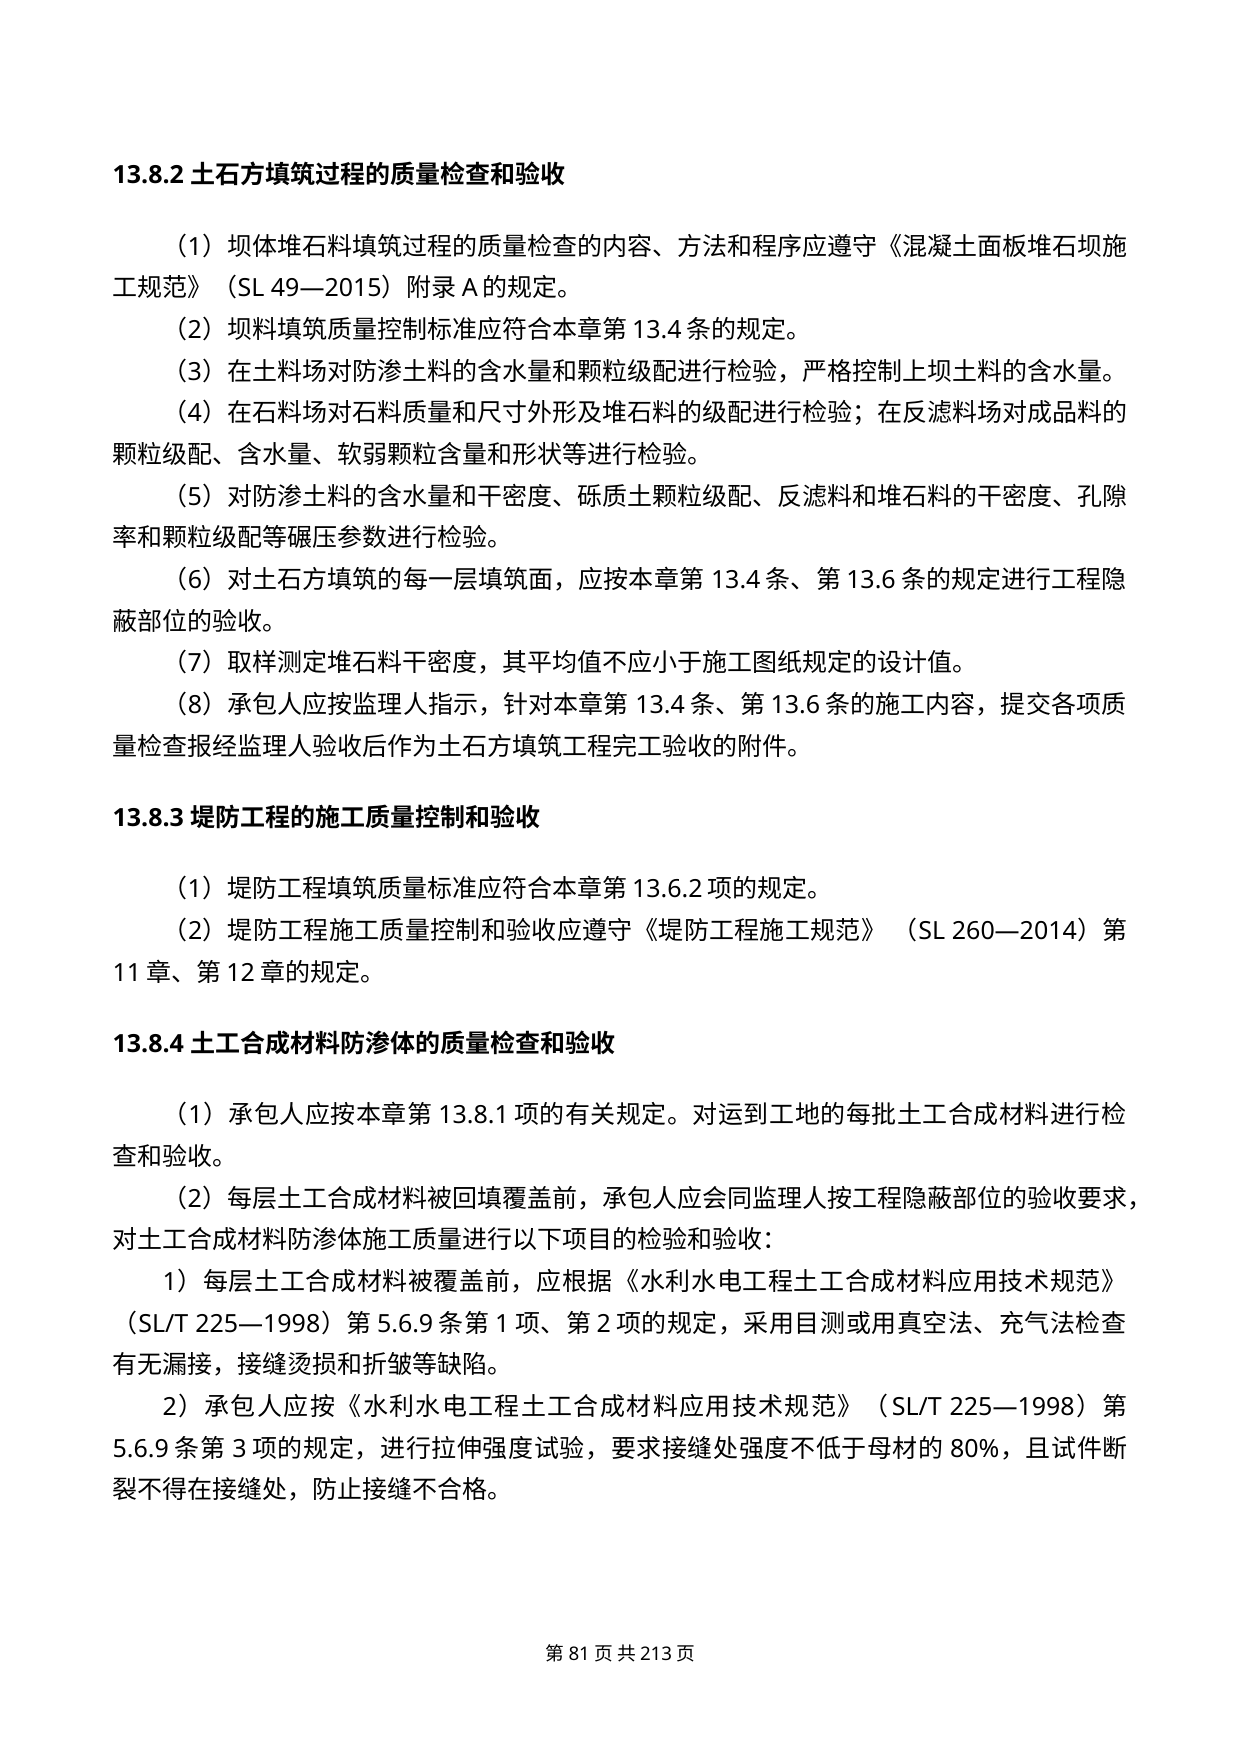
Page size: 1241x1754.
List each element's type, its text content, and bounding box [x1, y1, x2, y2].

text （8）承包人应按监理人指示，针对本章第13.4条、第13.6条的施工内容，提交各项质量检查报经监理人验收后作为土石方填筑工程完工验收的附件。 [112, 680, 1128, 763]
text （1）承包人应按本章第13.8.1项的有关规定。对运到工地的每批土工合成材料进行检查和验收。 [112, 1091, 1128, 1174]
text 2）承包人应按《水利水电工程土工合成材料应用技术规范》（SL/T 225—1998）第5.6.9条第 3项的规定，进行拉伸强度试验，要求接缝处强度不低于母材的80%，且试件断裂不得在接缝处，防止接缝不合格。 [112, 1382, 1128, 1507]
text （3）在土料场对防渗土料的含水量和颗粒级配进行检验，严格控制上坝土料的含水量。 [112, 347, 1128, 388]
text （7）取样测定堆石料干密度，其平均值不应小于施工图纸规定的设计值。 [112, 638, 1128, 680]
text （6）对土石方填筑的每一层填筑面，应按本章第13.4条、第13.6条的规定进行工程隐蔽部位的验收。 [112, 555, 1128, 638]
text 1）每层土工合成材料被覆盖前，应根据《水利水电工程土工合成材料应用技术规范》（SL/T 225—1998）第5.6.9条第1项、第2项的规定，采用目测或用真空法、充气法检查有无漏接，接缝烫损和折皱等缺陷。 [112, 1257, 1128, 1382]
text （1）坝体堆石料填筑过程的质量检查的内容、方法和程序应遵守《混凝土面板堆石坝施工规范》（SL 49—2015）附录A的规定。 [112, 222, 1128, 305]
text （2）坝料填筑质量控制标准应符合本章第13.4条的规定。 [112, 305, 1128, 347]
text （2）堤防工程施工质量控制和验收应遵守《堤防工程施工规范》 （SL 260—2014）第11章、第12章的规定。 [112, 906, 1128, 989]
text （4）在石料场对石料质量和尺寸外形及堆石料的级配进行检验；在反滤料场对成品料的颗粒级配、含水量、软弱颗粒含量和形状等进行检验。 [112, 388, 1128, 472]
subtitle 13.8.3 堤防工程的施工质量控制和验收 [112, 793, 1128, 834]
subtitle 13.8.4 土工合成材料防渗体的质量检查和验收 [112, 1019, 1128, 1060]
text （5）对防渗土料的含水量和干密度、砾质土颗粒级配、反滤料和堆石料的干密度、孔隙率和颗粒级配等碾压参数进行检验。 [112, 472, 1128, 555]
subtitle 13.8.2 土石方填筑过程的质量检查和验收 [112, 150, 1128, 192]
text （1）堤防工程填筑质量标准应符合本章第13.6.2项的规定。 [112, 864, 1128, 906]
text （2）每层土工合成材料被回填覆盖前，承包人应会同监理人按工程隐蔽部位的验收要求，对土工合成材料防渗体施工质量进行以下项目的检验和验收： [112, 1174, 1128, 1257]
